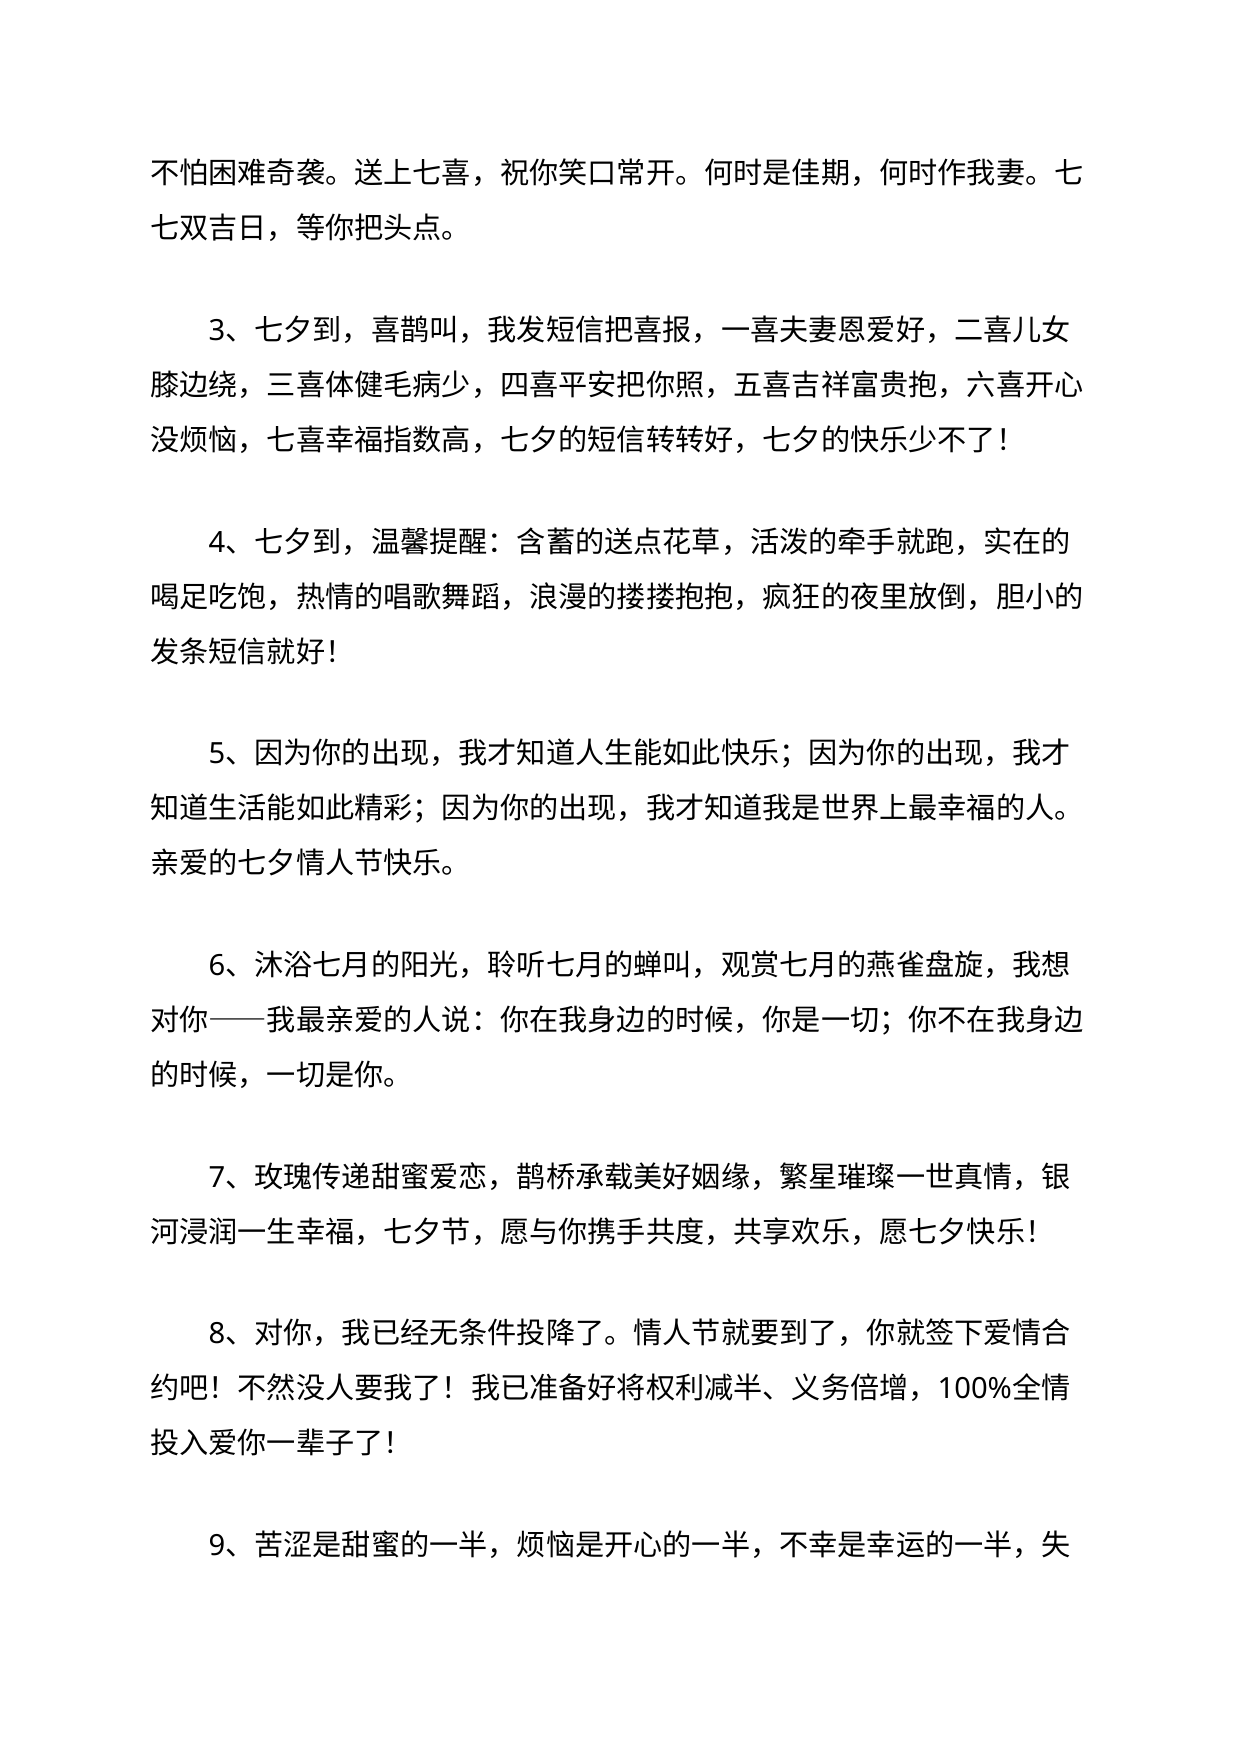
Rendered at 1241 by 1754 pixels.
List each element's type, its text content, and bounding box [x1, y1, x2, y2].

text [150, 1522, 1090, 1564]
text 6、沐浴七月的阳光，聆听七月的蝉叫，观赏七月的燕雀盘旋，我想对你——我最亲爱的人说：你在我身边的时候，你是一切；你不在我身边的时候，一切是你。 [150, 942, 1090, 1094]
text 4、七夕到，温馨提醒：含蓄的送点花草，活泼的牵手就跑，实在的喝足吃饱，热情的唱歌舞蹈，浪漫的搂搂抱抱，疯狂的夜里放倒，胆小的发条短信就好！ [150, 518, 1090, 671]
text 5、因为你的出现，我才知道人生能如此快乐；因为你的出现，我才知道生活能如此精彩；因为你的出现，我才知道我是世界上最幸福的人。亲爱的七夕情人节快乐。 [150, 730, 1090, 882]
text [150, 150, 1090, 247]
text 3、七夕到，喜鹊叫，我发短信把喜报，一喜夫妻恩爱好，二喜儿女膝边绕，三喜体健毛病少，四喜平安把你照，五喜吉祥富贵抱，六喜开心没烦恼，七喜幸福指数高，七夕的短信转转好，七夕的快乐少不了！ [150, 307, 1090, 459]
text 7、玫瑰传递甜蜜爱恋，鹊桥承载美好姻缘，繁星璀璨一世真情，银河浸润一生幸福，七夕节，愿与你携手共度，共享欢乐，愿七夕快乐！ [150, 1153, 1090, 1251]
text 8、对你，我已经无条件投降了。情人节就要到了，你就签下爱情合约吧！不然没人要我了！我已准备好将权利减半、义务倍增，100%全情投入爱你一辈子了！ [150, 1310, 1090, 1462]
